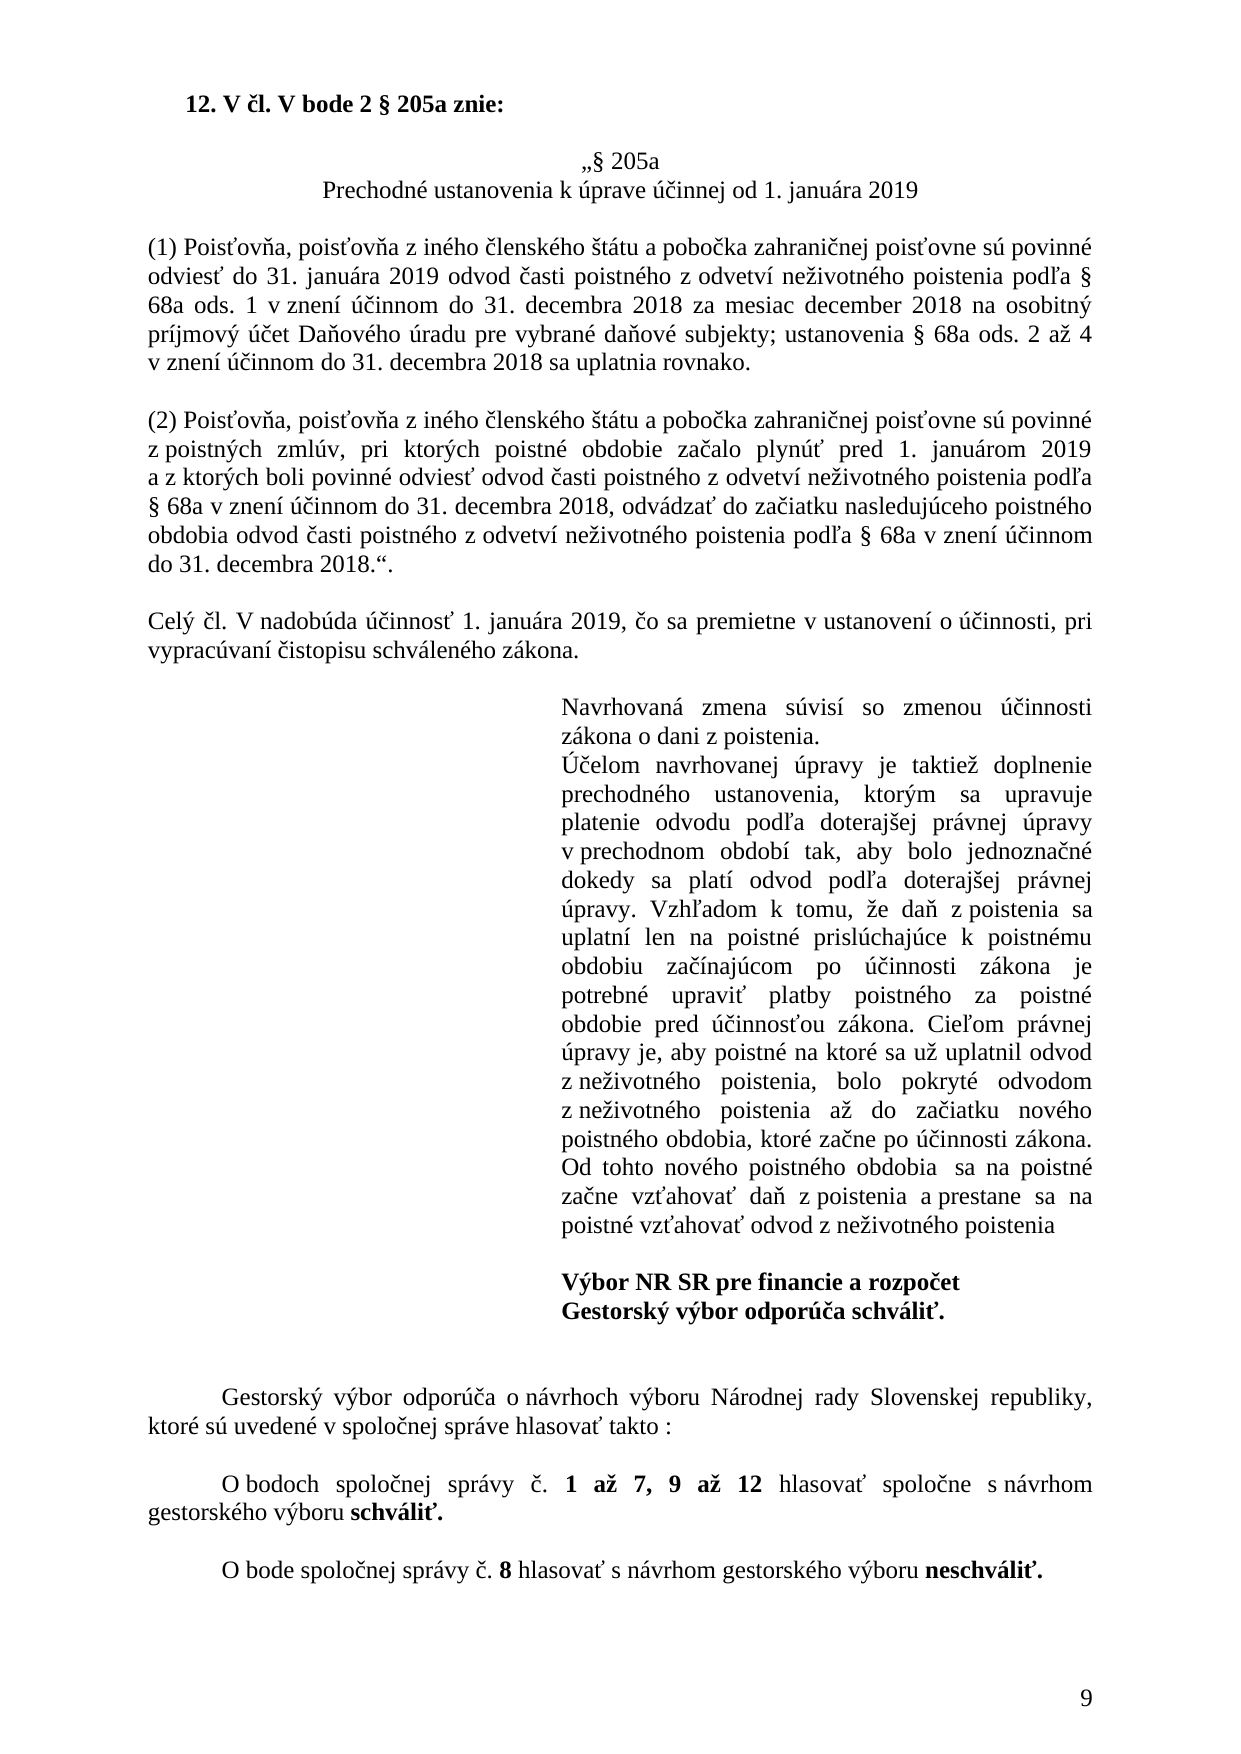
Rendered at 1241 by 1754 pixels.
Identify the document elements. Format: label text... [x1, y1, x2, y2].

text Prechodné ustanovenia k úprave účinnej od 1. januára 2019 [148, 175, 1093, 204]
text Gestorský výbor odporúča o návrhoch výboru Národnej rady Slovenskej republiky, ktoré sú uvedené v spoločnej správe hlasovať takto : [148, 1382, 1093, 1440]
text Účelom navrhovanej úpravy je taktiež doplnenie prechodného ustanovenia, ktorým sa upravuje platenie odvodu podľa doterajšej právnej úpravy v prechodnom období tak, aby bolo jednoznačné dokedy sa platí odvod podľa doterajšej právnej úpravy. Vzhľadom k tomu, že daň z poistenia sa uplatní len na poistné prislúchajúce k poistnému obdobiu začínajúcom po účinnosti zákona je potrebné upraviť platby poistného za poistné obdobie pred účinnosťou zákona. Cieľom právnej úpravy je, aby poistné na ktoré sa už uplatnil odvod z neživotného poistenia, bolo pokryté odvodom z neživotného poistenia až do začiatku nového poistného obdobia, ktoré začne po účinnosti zákona. Od tohto nového poistného obdobia sa na poistné začne vzťahovať daň z poistenia a prestane sa na poistné vzťahovať odvod z neživotného poistenia [561, 750, 1093, 1239]
text (1) Poisťovňa, poisťovňa z iného členského štátu a pobočka zahraničnej poisťovne sú povinné odviesť do 31. januára 2019 odvod časti poistného z odvetví neživotného poistenia podľa § 68a ods. 1 v znení účinnom do 31. decembra 2018 za mesiac december 2018 na osobitný príjmový účet Daňového úradu pre vybrané daňové subjekty; ustanovenia § 68a ods. 2 až 4 v znení účinnom do 31. decembra 2018 sa uplatnia rovnako. [148, 232, 1093, 376]
text Gestorský výbor odporúča schváliť. [369, 1296, 1093, 1325]
text Výbor NR SR pre financie a rozpočet [369, 1267, 1093, 1296]
text O bodoch spoločnej správy č. 1 až 7, 9 až 12 hlasovať spoločne s návrhom gestorského výboru schváliť. [148, 1469, 1093, 1526]
text (2) Poisťovňa, poisťovňa z iného členského štátu a pobočka zahraničnej poisťovne sú povinné z poistných zmlúv, pri ktorých poistné obdobie začalo plynúť pred 1. januárom 2019 a z ktorých boli povinné odviesť odvod časti poistného z odvetví neživotného poistenia podľa § 68a v znení účinnom do 31. decembra 2018, odvádzať do začiatku nasledujúceho poistného obdobia odvod časti poistného z odvetví neživotného poistenia podľa § 68a v znení účinnom do 31. decembra 2018.“. [148, 405, 1093, 577]
list V čl. V bode 2 § 205a znie: [185, 89, 1093, 117]
text Navrhovaná zmena súvisí so zmenou účinnosti zákona o dani z poistenia. [561, 692, 1093, 750]
text O bode spoločnej správy č. 8 hlasovať s návrhom gestorského výboru neschváliť. [148, 1555, 1093, 1584]
text „§ 205a [148, 146, 1093, 175]
text Celý čl. V nadobúda účinnosť 1. januára 2019, čo sa premietne v ustanovení o účinnosti, pri vypracúvaní čistopisu schváleného zákona. [148, 606, 1093, 664]
